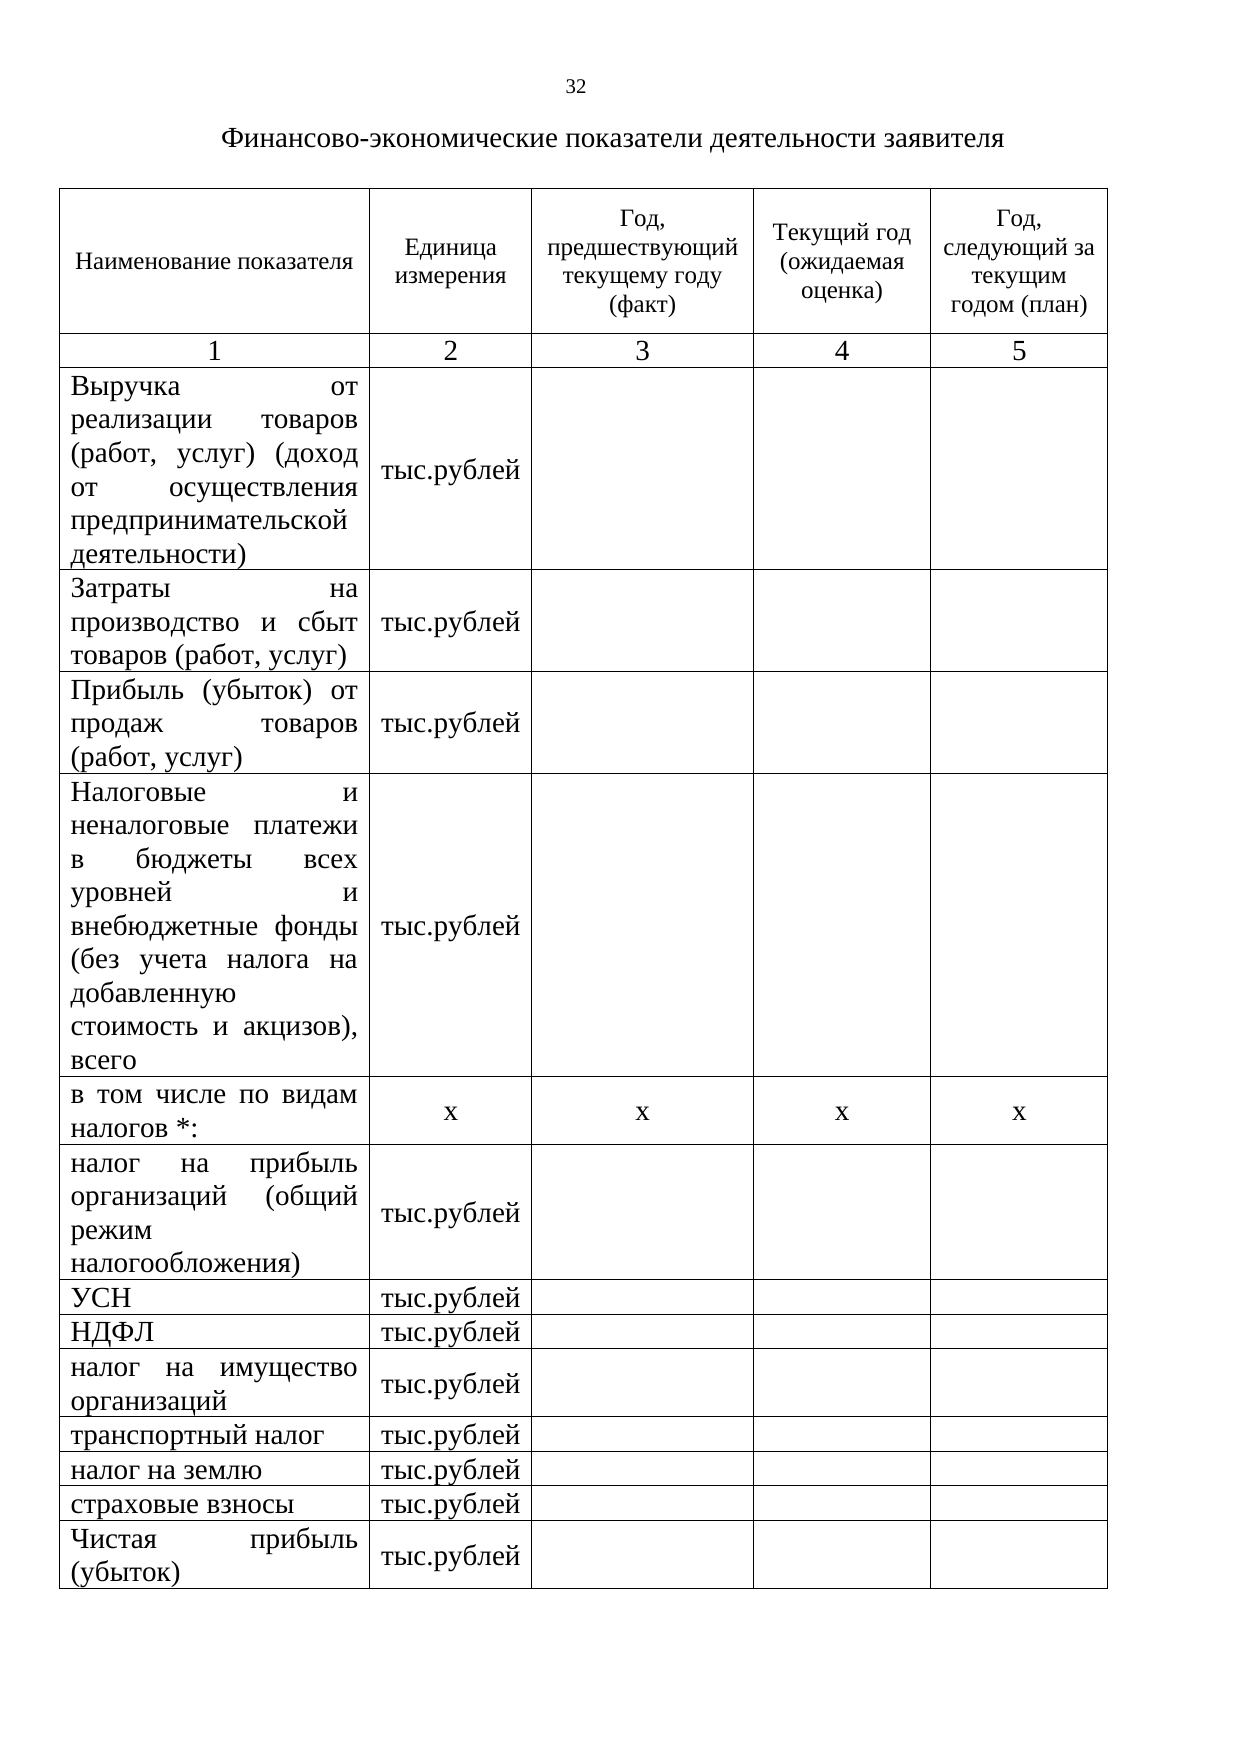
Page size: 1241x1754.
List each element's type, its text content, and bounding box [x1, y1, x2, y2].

table_cell [754, 570, 930, 671]
table_cell [931, 1521, 1107, 1588]
table_cell Налоговые и неналоговые платежи в бюджеты всех уровней и внебюджетные фонды (без учета налога на добавленную стоимость и акцизов), всего [60, 774, 369, 1076]
table_cell [931, 1145, 1107, 1279]
table_cell [754, 672, 930, 773]
table_cell х [532, 1077, 753, 1144]
table_cell [532, 1417, 753, 1451]
table_cell тыс.рублей [370, 1417, 531, 1451]
table_cell [754, 774, 930, 1076]
table_cell [532, 1280, 753, 1313]
table_cell [931, 1315, 1107, 1348]
table_cell транспортный налог [60, 1417, 369, 1451]
table_header Год, предшествующий текущему году (факт) [532, 189, 753, 332]
table_cell [931, 1417, 1107, 1451]
table_cell [532, 1452, 753, 1485]
table_cell [931, 1486, 1107, 1520]
table_cell [532, 1486, 753, 1520]
table_cell тыс.рублей [370, 1452, 531, 1485]
table_cell [532, 1521, 753, 1588]
table_cell [532, 774, 753, 1076]
table_cell [532, 1315, 753, 1348]
table_header Единица измерения [370, 189, 531, 332]
table_cell [754, 368, 930, 569]
table_cell Затраты на производство и сбыт товаров (работ, услуг) [60, 570, 369, 671]
table_cell налог на имущество организаций [60, 1349, 369, 1416]
table_cell Чистая прибыль (убыток) [60, 1521, 369, 1588]
table_cell [532, 1349, 753, 1416]
table_cell тыс.рублей [370, 1280, 531, 1313]
table_cell тыс.рублей [370, 1349, 531, 1416]
table_cell [931, 1349, 1107, 1416]
table_header Наименование показателя [60, 189, 369, 332]
table_cell налог на прибыль организаций (общий режим налогообложения) [60, 1145, 369, 1279]
table_cell Прибыль (убыток) от продаж товаров (работ, услуг) [60, 672, 369, 773]
list Финансово-экономические показатели деятельности заявителя [133, 121, 1092, 154]
table_header Текущий год (ожидаемая оценка) [754, 189, 930, 332]
table_cell Выручка от реализации товаров (работ, услуг) (доход от осуществления предпринимательской деятельности) [60, 368, 369, 569]
table_cell [931, 1280, 1107, 1313]
table_cell тыс.рублей [370, 1315, 531, 1348]
table_cell тыс.рублей [370, 570, 531, 671]
table_cell НДФЛ [60, 1315, 369, 1348]
table_cell в том числе по видам налогов *: [60, 1077, 369, 1144]
table_cell [532, 570, 753, 671]
table_cell [931, 368, 1107, 569]
table_cell 5 [931, 334, 1107, 367]
table_cell [532, 1145, 753, 1279]
table_cell 1 [60, 334, 369, 367]
table_cell [931, 672, 1107, 773]
table_cell 2 [370, 334, 531, 367]
table_cell тыс.рублей [370, 774, 531, 1076]
table_cell [931, 1452, 1107, 1485]
table_cell [754, 1417, 930, 1451]
table_cell [754, 1280, 930, 1313]
table_cell тыс.рублей [370, 1145, 531, 1279]
table_cell [931, 774, 1107, 1076]
table_header Год, следующий за текущим годом (план) [931, 189, 1107, 332]
table_cell 3 [532, 334, 753, 367]
table_cell [532, 368, 753, 569]
table_cell УСН [60, 1280, 369, 1313]
table_cell [532, 672, 753, 773]
table_cell [754, 1349, 930, 1416]
table_cell х [370, 1077, 531, 1144]
table_cell [754, 1145, 930, 1279]
table_cell [754, 1315, 930, 1348]
table_cell страховые взносы [60, 1486, 369, 1520]
table_cell тыс.рублей [370, 368, 531, 569]
table_cell тыс.рублей [370, 1486, 531, 1520]
table_cell 4 [754, 334, 930, 367]
table_cell тыс.рублей [370, 672, 531, 773]
table_cell налог на землю [60, 1452, 369, 1485]
table_cell х [754, 1077, 930, 1144]
table_cell [931, 570, 1107, 671]
table_cell [754, 1452, 930, 1485]
table_cell [754, 1521, 930, 1588]
table_cell [754, 1486, 930, 1520]
table_cell тыс.рублей [370, 1521, 531, 1588]
table_cell х [931, 1077, 1107, 1144]
